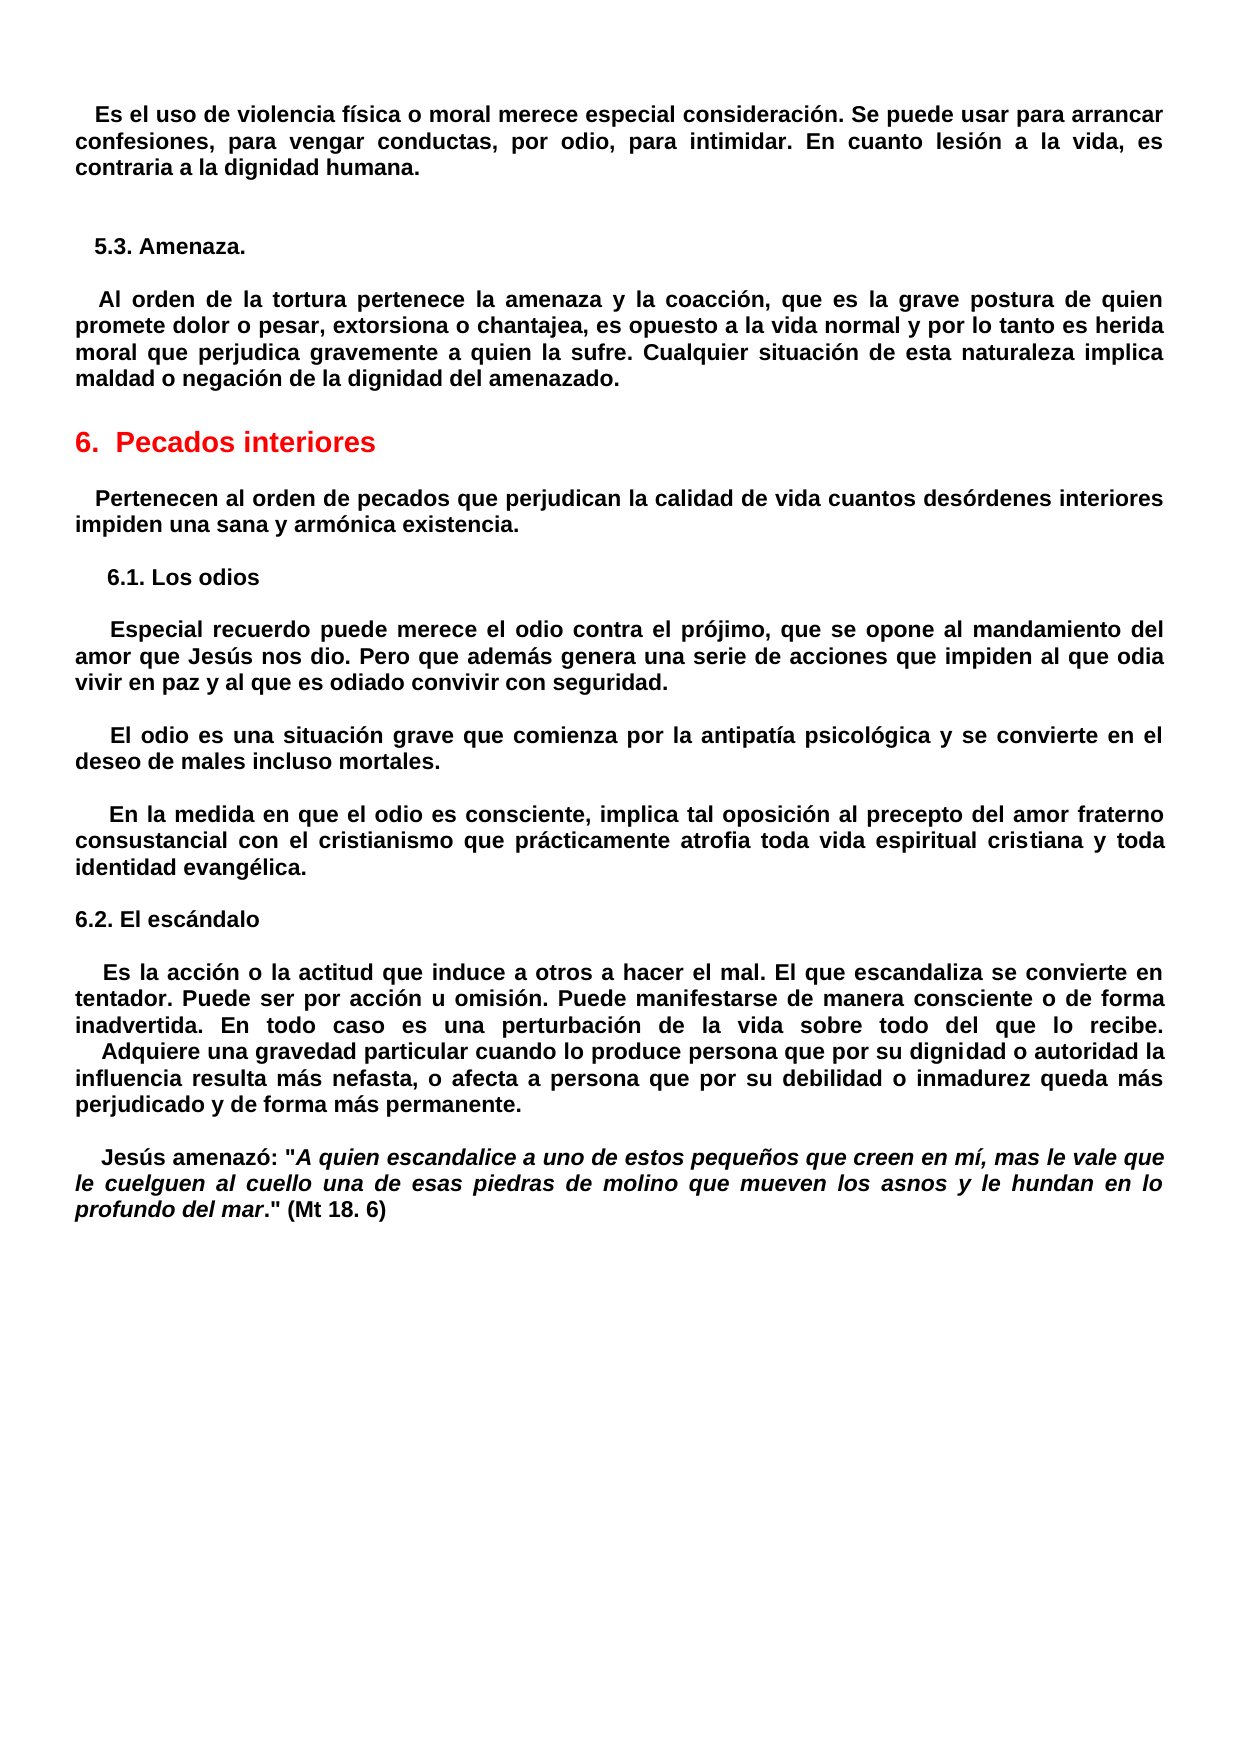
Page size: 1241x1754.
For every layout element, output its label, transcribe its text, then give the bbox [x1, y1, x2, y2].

text 6. Pecados interiores [75, 425, 1165, 458]
text El odio es una situación grave que comienza por la antipatía psicológica y se convierte en el deseo de males incluso mortales. [75, 696, 1165, 774]
text Es el uso de violencia física o moral merece especial consideración. Se puede usar para arrancar confesiones, para vengar conductas, por odio, para intimidar. En cuanto lesión a la vida, es contraria a la dignidad humana. [75, 101, 1165, 180]
text 6.1. Los odios [75, 564, 1165, 590]
text Especial recuerdo puede merece el odio contra el prójimo, que se opone al mandamiento del amor que Jesús nos dio. Pero que además genera una serie de acciones que impiden al que odia vivir en paz y al que es odiado convivir con seguridad. [75, 616, 1165, 696]
text 5.3. Amenaza. [75, 233, 1165, 259]
text Jesús amenazó: "A quien escandalice a uno de estos pequeños que creen en mí, mas le vale que le cuelguen al cuello una de esas piedras de molino que mueven los asnos y le hundan en lo profundo del mar." (Mt 18. 6) [75, 1117, 1165, 1223]
text En la medida en que el odio es consciente, implica tal oposición al precepto del amor fraterno consustancial con el cristianismo que prácticamente atrofia toda vida espiritual cristiana y toda identidad evangélica. [75, 774, 1165, 880]
text Pertenecen al orden de pecados que perjudican la calidad de vida cuantos desórdenes interiores impiden una sana y armónica existencia. [75, 458, 1165, 537]
text Es la acción o la actitud que induce a otros a hacer el mal. El que escandaliza se convierte en tentador. Puede ser por acción u omisión. Puede manifestarse de manera consciente o de forma inadvertida. En todo caso es una perturbación de la vida sobre todo del que lo recibe. Adquiere una gravedad particular cuando lo produce persona que por su dignidad o autoridad la influencia resulta más nefasta, o afecta a persona que por su debilidad o inmadurez queda más perjudicado y de forma más permanente. [75, 959, 1165, 1117]
text 6.2. El escándalo [75, 906, 1165, 933]
text Al orden de la tortura pertenece la amenaza y la coacción, que es la grave postura de quien promete dolor o pesar, extorsiona o chantajea, es opuesto a la vida normal y por lo tanto es herida moral que perjudica gravemente a quien la sufre. Cualquier situación de esta naturaleza implica maldad o negación de la dignidad del amenazado. [75, 286, 1165, 391]
